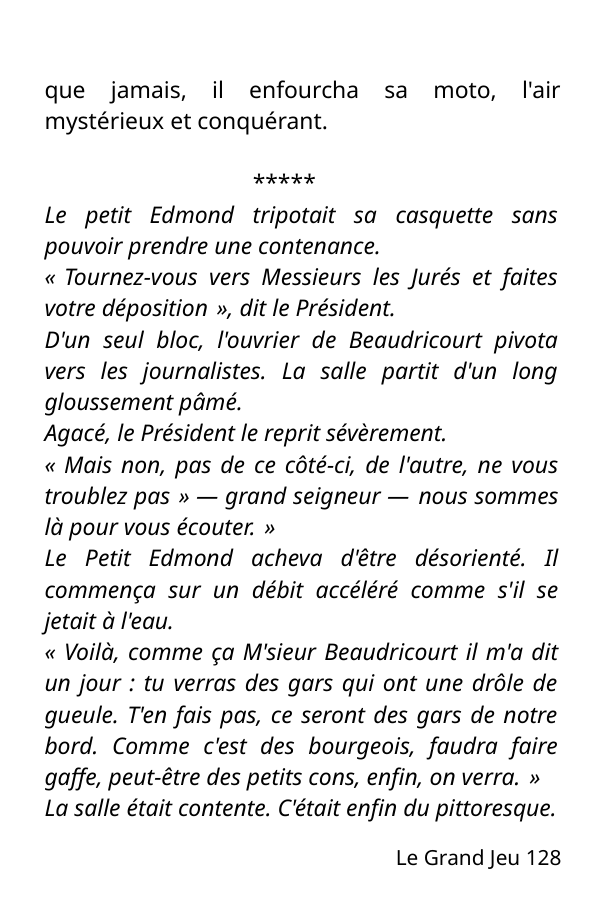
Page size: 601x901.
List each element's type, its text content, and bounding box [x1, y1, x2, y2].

text « Voilà, comme ça M'sieur Beaudricourt il m'a dit un jour : tu verras des gars qui ont une drôle de gueule. T'en fais pas, ce seront des gars de notre bord. Comme c'est des bourgeois, faudra faire gaffe, peut-être des petits cons, enfin, on verra. » [44, 636, 561, 792]
text Agacé, le Président le reprit sévèrement. [44, 417, 561, 449]
text D'un seul bloc, l'ouvrier de Beaudricourt pivota vers les journalistes. La salle partit d'un long gloussement pâmé. [44, 324, 561, 417]
text Le Petit Edmond acheva d'être désorienté. Il commença sur un débit accéléré comme s'il se jetait à l'eau. [44, 542, 561, 636]
text ***** [44, 167, 561, 199]
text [44, 74, 561, 136]
text « Mais non, pas de ce côté-ci, de l'autre, ne vous troublez pas » — grand seigneur — nous sommes là pour vous écouter. » [44, 449, 561, 542]
text « Tournez-vous vers Messieurs les Jurés et faites votre déposition », dit le Président. [44, 261, 561, 324]
text La salle était contente. C'était enfin du pittoresque. [44, 792, 561, 824]
text Le petit Edmond tripotait sa casquette sans pouvoir prendre une contenance. [44, 199, 561, 261]
